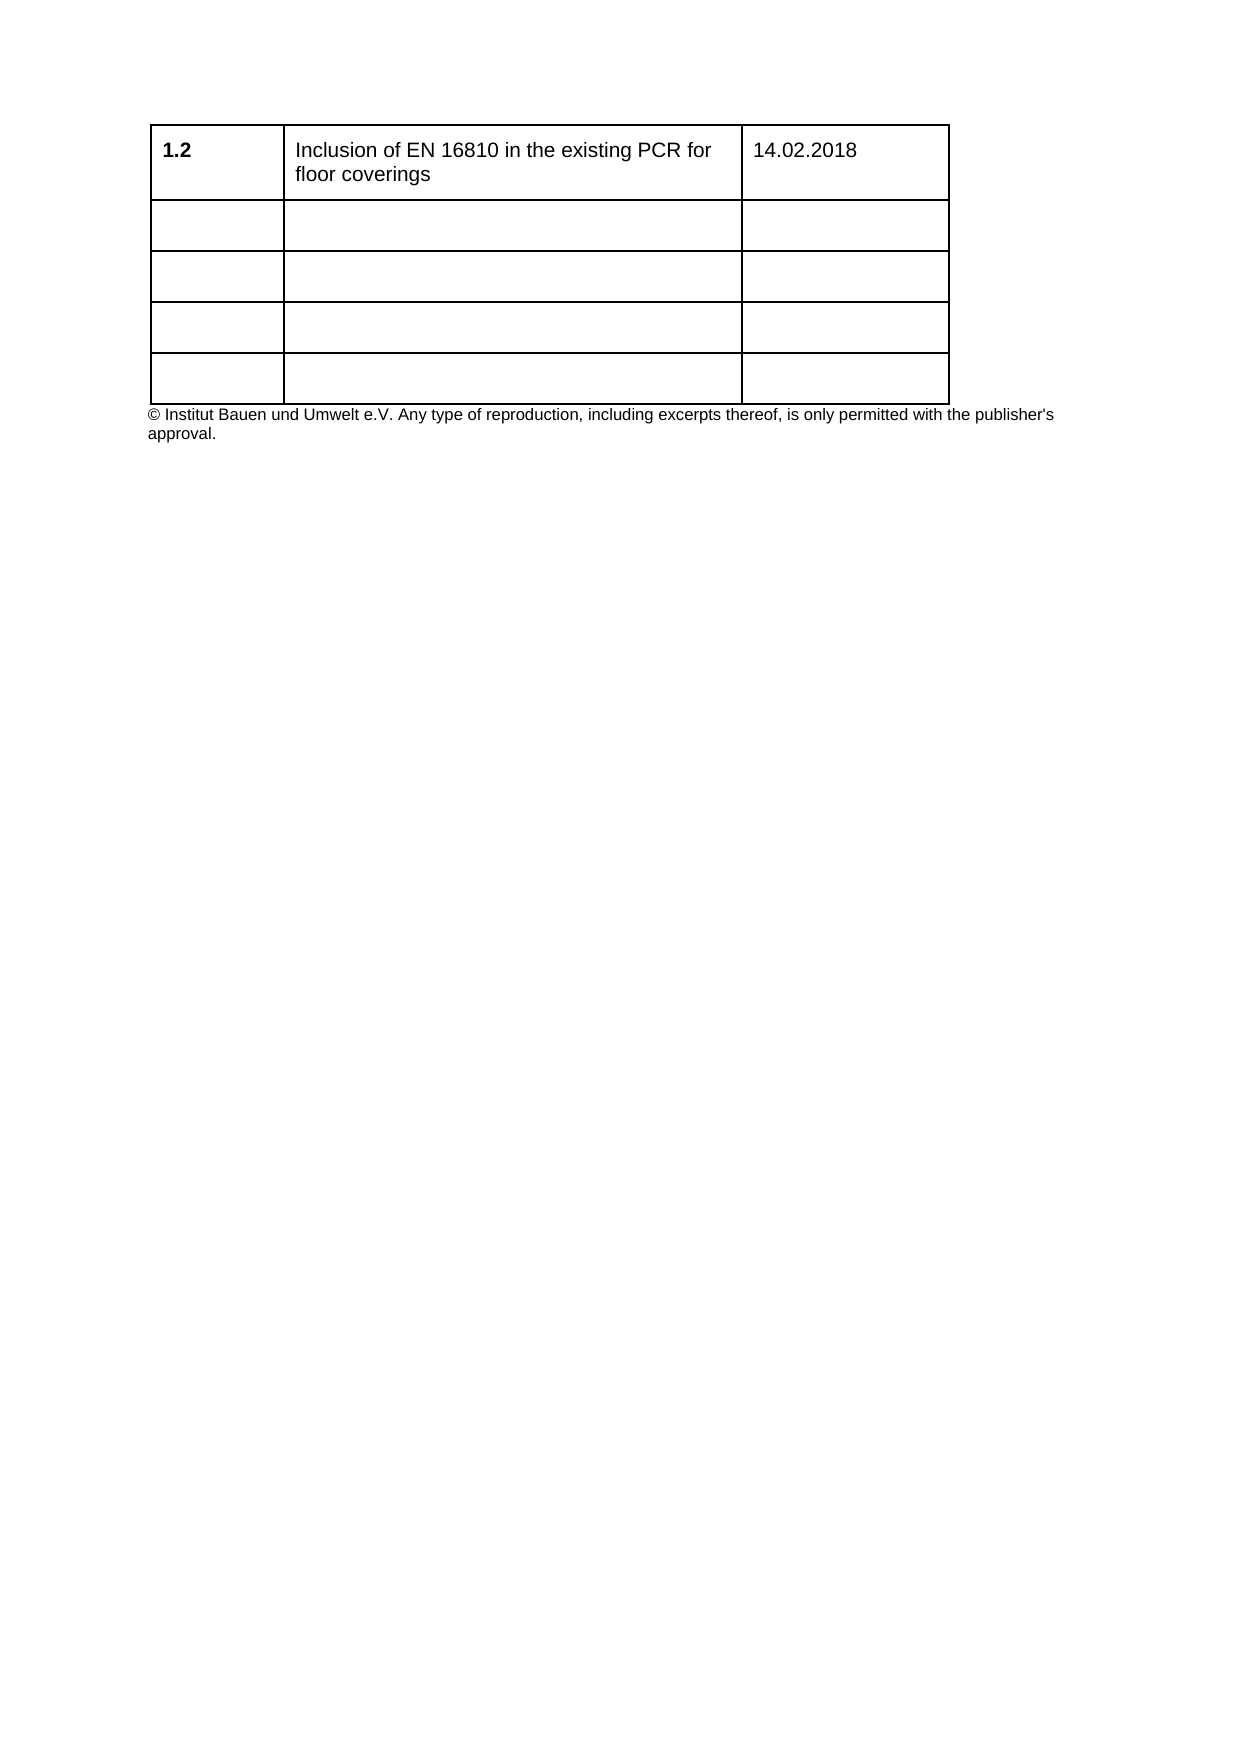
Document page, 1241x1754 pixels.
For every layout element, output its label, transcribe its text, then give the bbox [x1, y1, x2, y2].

table_cell [285, 303, 741, 352]
table_cell [152, 252, 283, 301]
text © Institut Bauen und Umwelt e.V. Any type of reproduction, including excerpts thereof, is only permitted with the publisher's approval. [148, 405, 1093, 443]
table_cell 14.02.2018 [743, 126, 948, 199]
table_cell [285, 354, 741, 403]
table_cell 1.2 [152, 126, 283, 199]
table_cell Inclusion of EN 16810 in the existing PCR for floor coverings [285, 126, 741, 199]
table_cell [743, 354, 948, 403]
table_cell [152, 303, 283, 352]
table_cell [743, 252, 948, 301]
table_cell [152, 201, 283, 250]
table_cell [743, 201, 948, 250]
table_cell [152, 354, 283, 403]
table_cell [743, 303, 948, 352]
table_cell [285, 201, 741, 250]
table_cell [285, 252, 741, 301]
